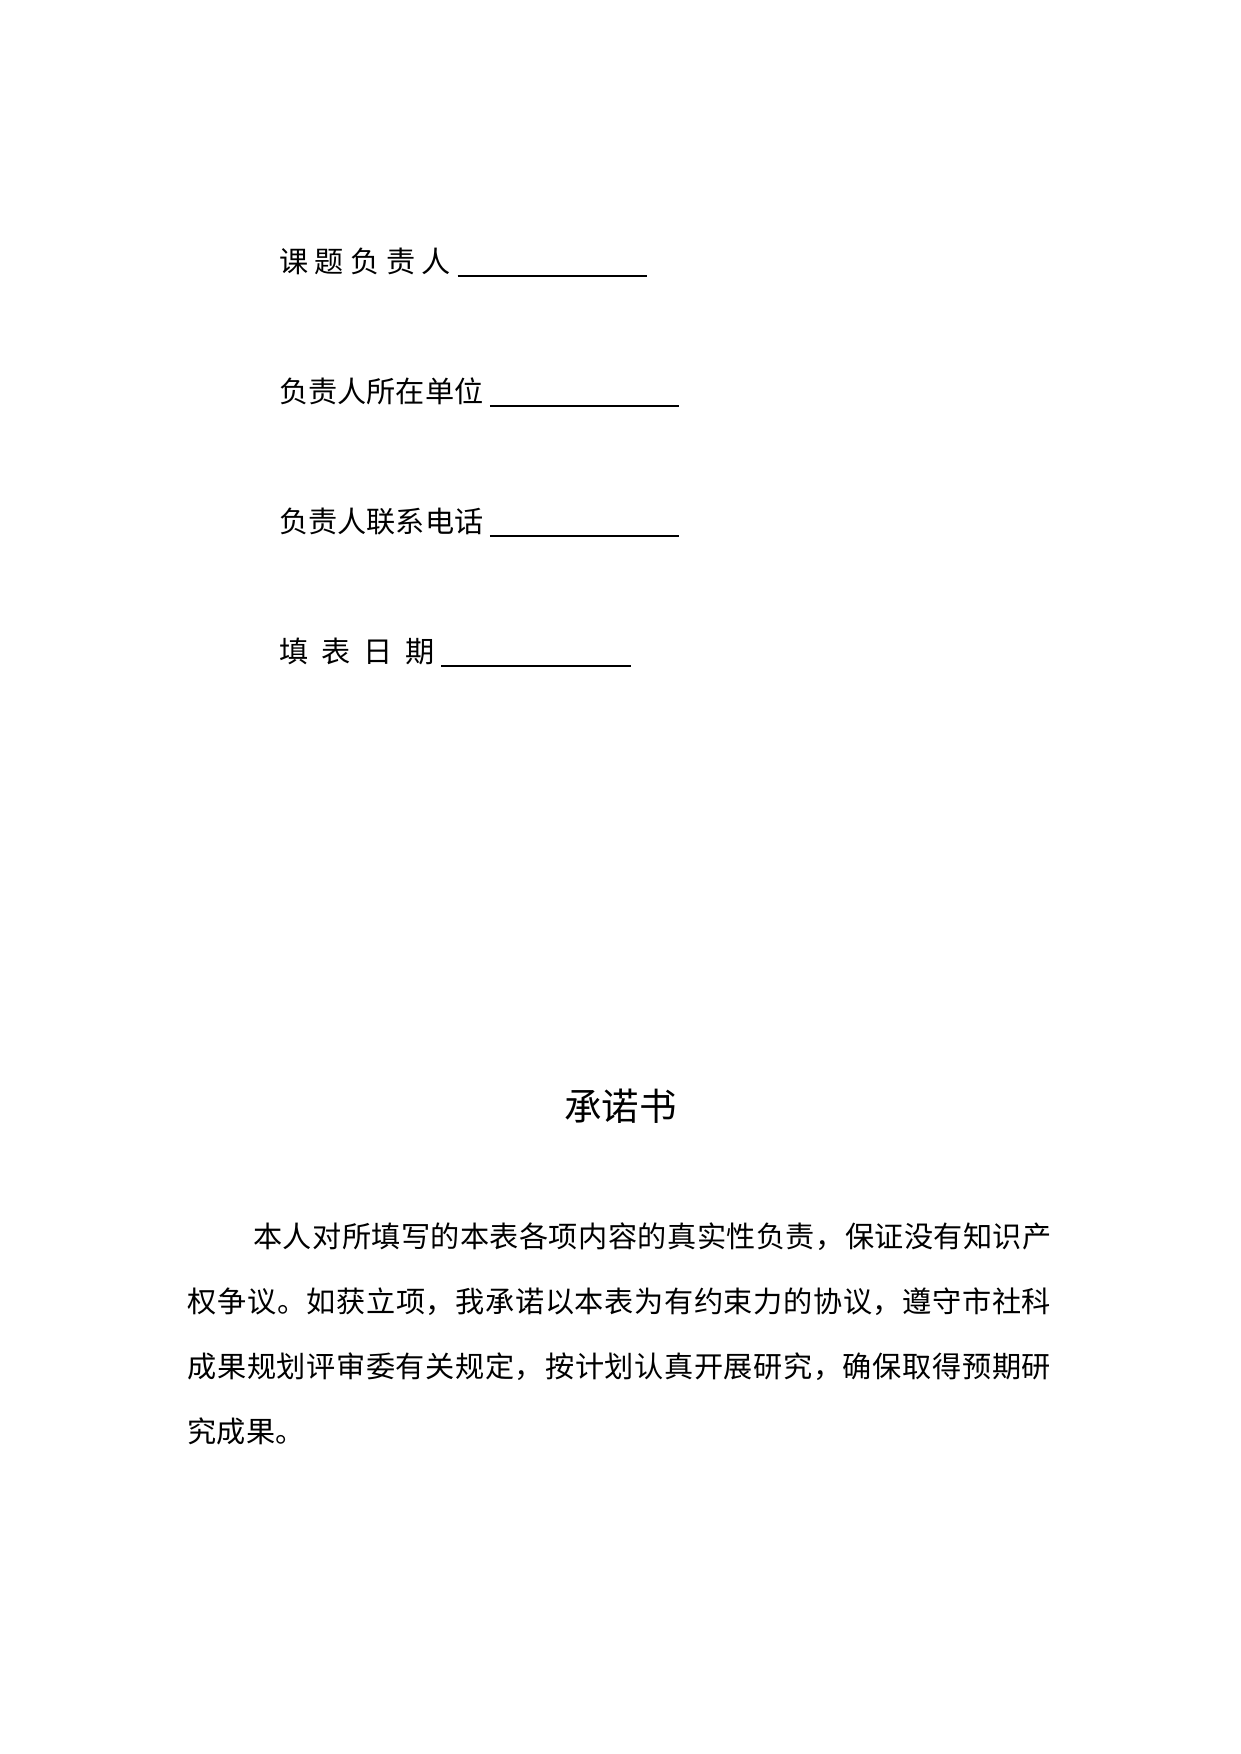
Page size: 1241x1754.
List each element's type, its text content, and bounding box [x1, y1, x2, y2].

text 负责人联系电话 [221, 487, 1053, 552]
text 课 题 负 责 人 [221, 227, 1053, 292]
text 承诺书 [187, 1072, 1053, 1137]
text 填 表 日 期 [221, 617, 1053, 682]
text 负责人所在单位 [221, 357, 1053, 422]
text 本人对所填写的本表各项内容的真实性负责，保证没有知识产权争议。如获立项，我承诺以本表为有约束力的协议，遵守市社科成果规划评审委有关规定，按计划认真开展研究，确保取得预期研究成果。 [187, 1202, 1053, 1462]
